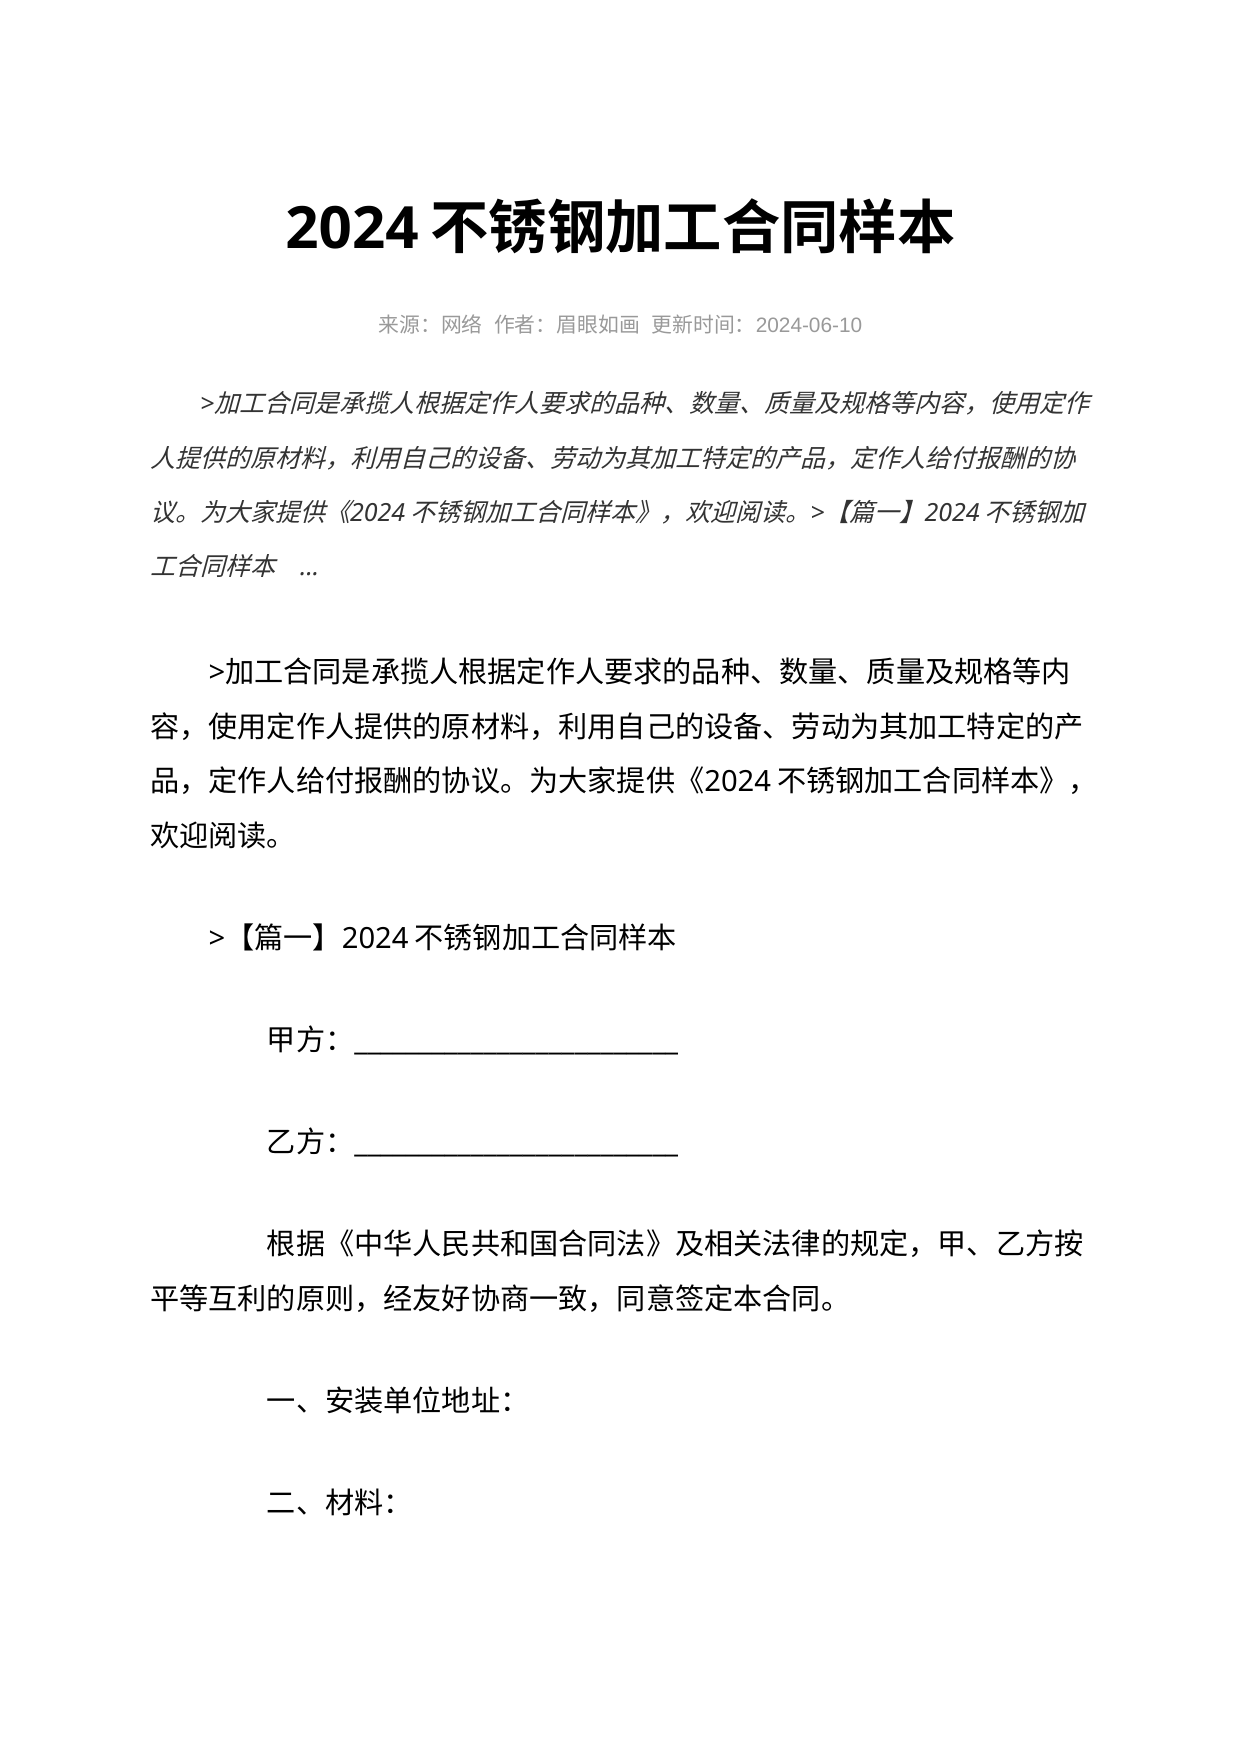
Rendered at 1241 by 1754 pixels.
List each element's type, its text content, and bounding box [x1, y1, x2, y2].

text 一、安装单位地址： [150, 1377, 1090, 1420]
text >加工合同是承揽人根据定作人要求的品种、数量、质量及规格等内容，使用定作人提供的原材料，利用自己的设备、劳动为其加工特定的产品，定作人给付报酬的协议。为大家提供《2024不锈钢加工合同样本》，欢迎阅读。 [150, 648, 1090, 855]
text 甲方：_________________________ [150, 1017, 1090, 1059]
text >【篇一】2024不锈钢加工合同样本 [150, 915, 1090, 957]
subtitle 2024不锈钢加工合同样本 [150, 181, 1090, 266]
text >加工合同是承揽人根据定作人要求的品种、数量、质量及规格等内容，使用定作人提供的原材料，利用自己的设备、劳动为其加工特定的产品，定作人给付报酬的协议。为大家提供《2024不锈钢加工合同样本》，欢迎阅读。>【篇一】2024不锈钢加工合同样本 ... [150, 384, 1090, 583]
text 来源：网络 作者：眉眼如画 更新时间：2024-06-10 [150, 313, 1090, 337]
text 乙方：_________________________ [150, 1119, 1090, 1161]
text 根据《中华人民共和国合同法》及相关法律的规定，甲、乙方按平等互利的原则，经友好协商一致，同意签定本合同。 [150, 1221, 1090, 1318]
text 二、材料： [150, 1479, 1090, 1521]
